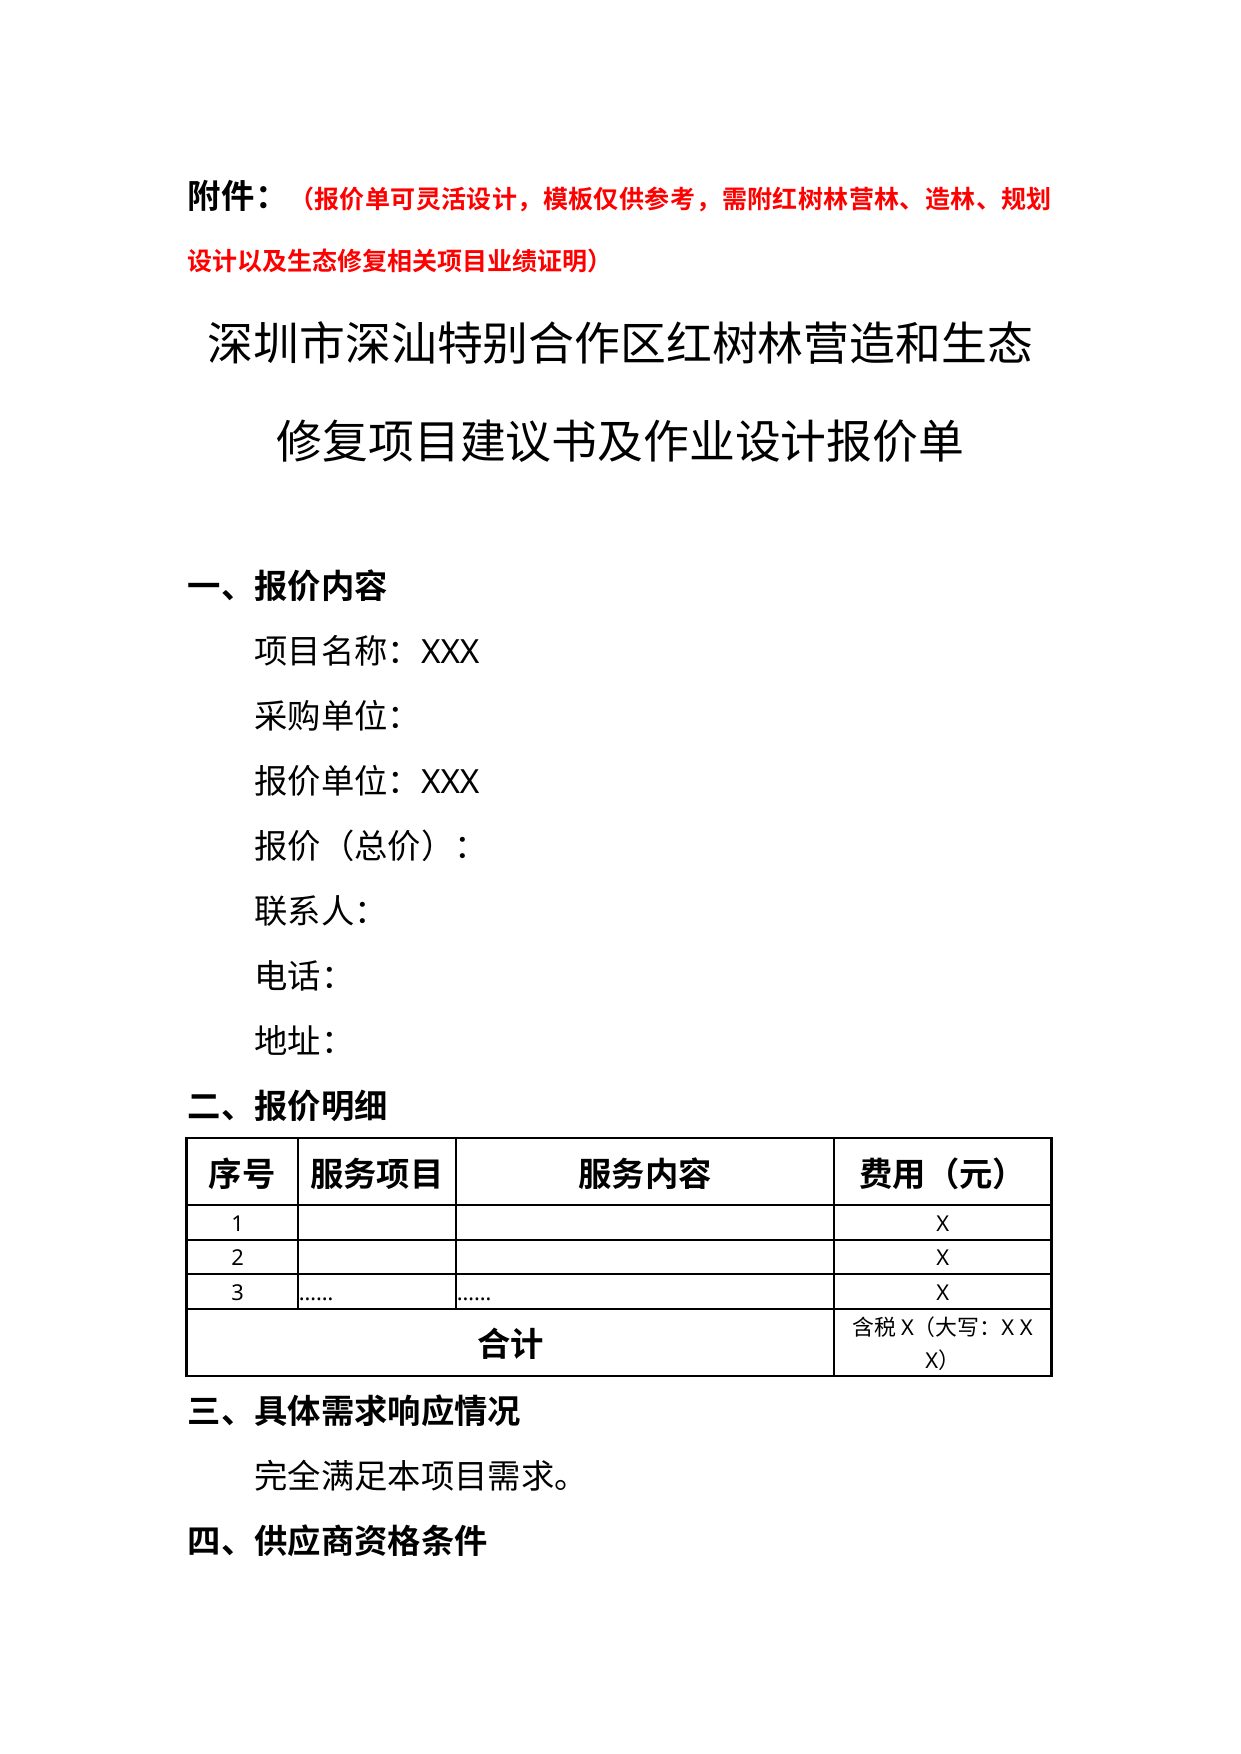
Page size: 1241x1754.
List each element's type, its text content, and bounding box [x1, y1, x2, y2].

table_header 服务项目 [299, 1139, 455, 1204]
table_cell 含税X（大写：X X X） [835, 1310, 1050, 1375]
list 三、具体需求响应情况 [187, 1377, 1053, 1442]
text 一、报价内容 [187, 552, 1053, 617]
text 采购单位： [187, 682, 1053, 747]
table_cell [299, 1241, 455, 1273]
table_cell X [835, 1275, 1050, 1308]
text 深圳市深汕特别合作区红树林营造和生态修复项目建议书及作业设计报价单 [187, 292, 1053, 487]
text 报价（总价）： [187, 812, 1053, 877]
text 电话： [187, 942, 1053, 1007]
table_cell 2 [188, 1241, 297, 1273]
table_cell …… [299, 1275, 455, 1308]
table_header 费用（元） [835, 1139, 1050, 1204]
table_cell …… [457, 1275, 833, 1308]
table_cell [457, 1241, 833, 1273]
text 地址： [187, 1007, 1053, 1072]
table_cell 3 [188, 1275, 297, 1308]
table_cell 1 [188, 1206, 297, 1239]
text 附件：（报价单可灵活设计，模板仅供参考，需附红树林营林、造林、规划设计以及生态修复相关项目业绩证明） [187, 162, 1053, 292]
table_header 序号 [188, 1139, 297, 1204]
text 二、报价明细 [187, 1072, 1053, 1137]
text 报价单位：XXX [187, 747, 1053, 812]
table_cell [457, 1206, 833, 1239]
table_cell 合计 [188, 1310, 833, 1375]
list 四、供应商资格条件 [187, 1507, 1053, 1572]
table_cell X [835, 1241, 1050, 1273]
text 联系人： [187, 877, 1053, 942]
table_cell X [835, 1206, 1050, 1239]
table_header 服务内容 [457, 1139, 833, 1204]
list 完全满足本项目需求。 [187, 1442, 1053, 1507]
table_cell [299, 1206, 455, 1239]
text 项目名称：XXX [187, 617, 1053, 682]
